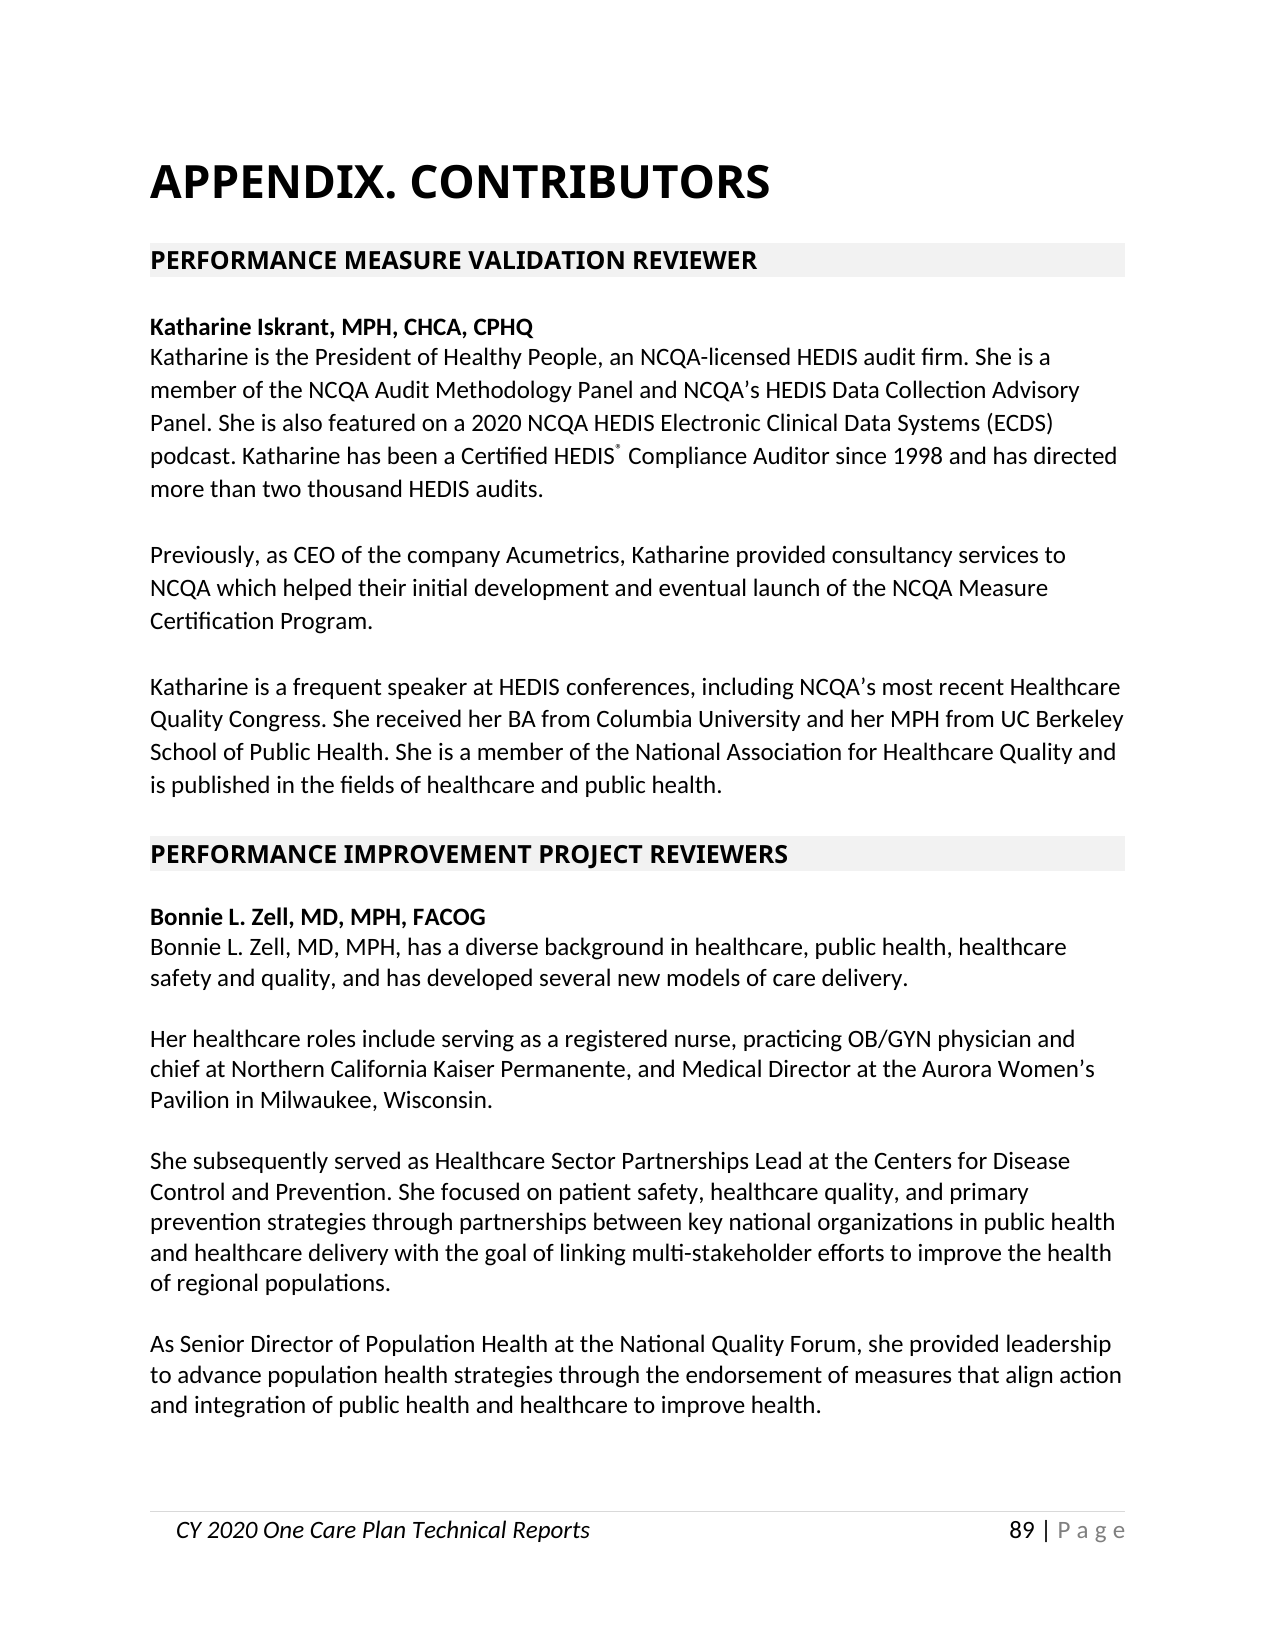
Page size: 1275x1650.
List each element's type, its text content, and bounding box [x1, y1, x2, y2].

text Bonnie L. Zell, MD, MPH, has a diverse background in healthcare, public health, healthcare safety and quality, and has developed several new models of care delivery. [150, 932, 1125, 993]
text Katharine Iskrant, MPH, CHCA, CPHQ [150, 311, 1125, 342]
text She subsequently served as Healthcare Sector Partnerships Lead at the Centers for Disease Control and Prevention. She focused on patient safety, healthcare quality, and primary prevention strategies through partnerships between key national organizations in public health and healthcare delivery with the goal of linking multi-stakeholder efforts to improve the health of regional populations. [150, 1145, 1125, 1298]
subtitle Appendix. Contributors [150, 150, 1125, 212]
text Bonnie L. Zell, MD, MPH, FACOG [150, 901, 1125, 932]
text As Senior Director of Population Health at the National Quality Forum, she provided leadership to advance population health strategies through the endorsement of measures that align action and integration of public health and healthcare to improve health. [150, 1328, 1125, 1420]
text PERFORMANCE IMPROVEMENT PROJECT REVIEWERS [150, 836, 1125, 871]
text Previously, as CEO of the company Acumetrics, Katharine provided consultancy services to NCQA which helped their initial development and eventual launch of the NCQA Measure Certification Program. [150, 539, 1125, 635]
text Katharine is a frequent speaker at HEDIS conferences, including NCQA’s most recent Healthcare Quality Congress. She received her BA from Columbia University and her MPH from UC Berkeley School of Public Health. She is a member of the National Association for Healthcare Quality and is published in the fields of healthcare and public health. [150, 671, 1125, 800]
text Katharine is the President of Healthy People, an NCQA-licensed HEDIS audit firm. She is a member of the NCQA Audit Methodology Panel and NCQA’s HEDIS Data Collection Advisory Panel. She is also featured on a 2020 NCQA HEDIS Electronic Clinical Data Systems (ECDS) podcast. Katharine has been a Certified HEDIS® Compliance Auditor since 1998 and has directed more than two thousand HEDIS audits. [150, 342, 1125, 504]
text PERFORMANCE MEASURE VALIDATION REVIEWER [150, 243, 1125, 277]
text Her healthcare roles include serving as a registered nurse, practicing OB/GYN physician and chief at Northern California Kaiser Permanente, and Medical Director at the Aurora Women’s Pavilion in Milwaukee, Wisconsin. [150, 1023, 1125, 1115]
